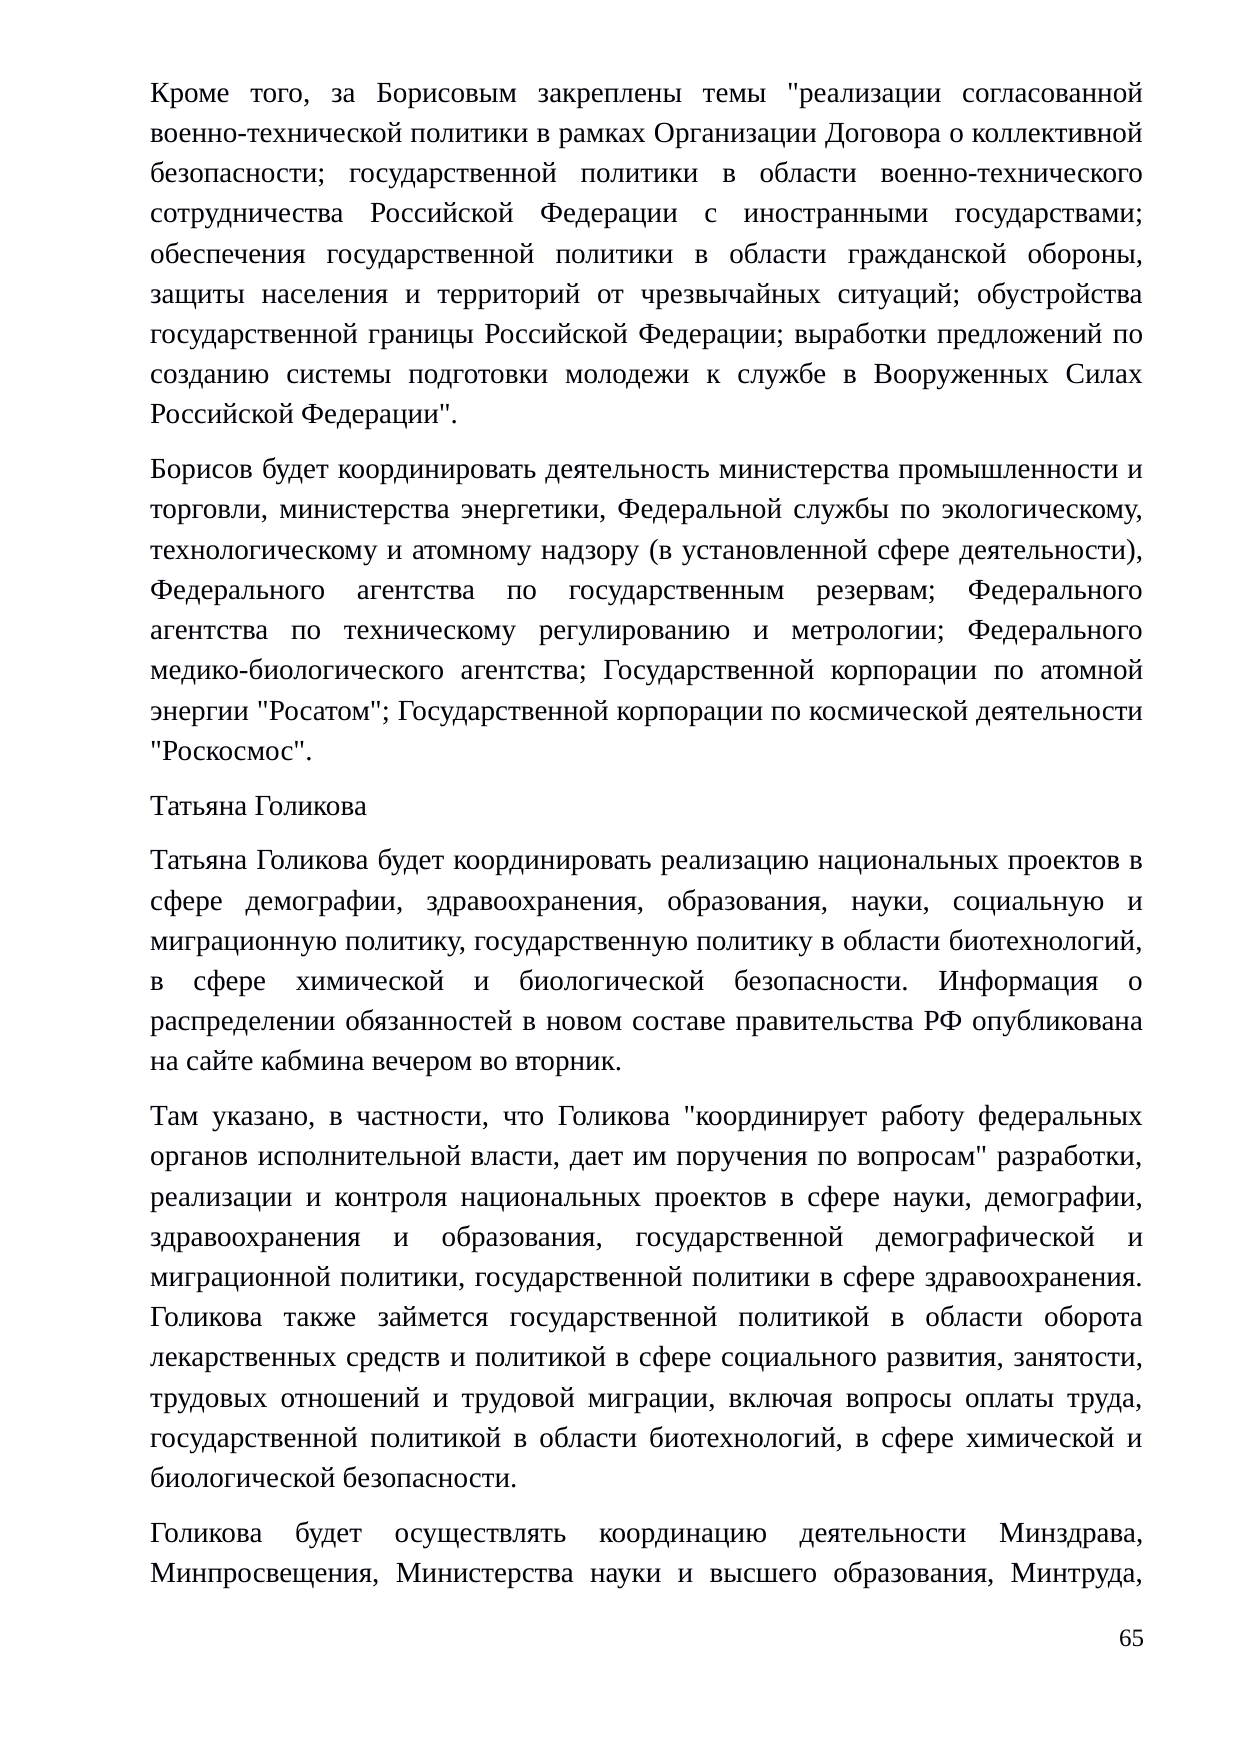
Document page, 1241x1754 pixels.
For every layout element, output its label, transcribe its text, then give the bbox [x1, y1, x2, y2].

text Там указано, в частности, что Голикова "координирует работу федеральных органов исполнительной власти, дает им поручения по вопросам" разработки, реализации и контроля национальных проектов в сфере науки, демографии, здравоохранения и образования, государственной демографической и миграционной политики, государственной политики в сфере здравоохранения. Голикова также займется государственной политикой в области оборота лекарственных средств и политикой в сфере социального развития, занятости, трудовых отношений и трудовой миграции, включая вопросы оплаты труда, государственной политикой в области биотехнологий, в сфере химической и биологической безопасности. [150, 1098, 1144, 1494]
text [150, 1515, 1144, 1589]
text Татьяна Голикова будет координировать реализацию национальных проектов в сфере демографии, здравоохранения, образования, науки, социальную и миграционную политику, государственную политику в области биотехнологий, в сфере химической и биологической безопасности. Информация о распределении обязанностей в новом составе правительства РФ опубликована на сайте кабмина вечером во вторник. [150, 842, 1144, 1077]
text Борисов будет координировать деятельность министерства промышленности и торговли, министерства энергетики, Федеральной службы по экологическому, технологическому и атомному надзору (в установленной сфере деятельности), Федерального агентства по государственным резервам; Федерального агентства по техническому регулированию и метрологии; Федерального медико-биологического агентства; Государственной корпорации по атомной энергии "Росатом"; Государственной корпорации по космической деятельности "Роскосмос". [150, 451, 1144, 766]
text Кроме того, за Борисовым закреплены темы "реализации согласованной военно-технической политики в рамках Организации Договора о коллективной безопасности; государственной политики в области военно-технического сотрудничества Российской Федерации с иностранными государствами; обеспечения государственной политики в области гражданской обороны, защиты населения и территорий от чрезвычайных ситуаций; обустройства государственной границы Российской Федерации; выработки предложений по созданию системы подготовки молодежи к службе в Вооруженных Силах Российской Федерации". [150, 75, 1144, 430]
text Татьяна Голикова [150, 788, 1144, 821]
